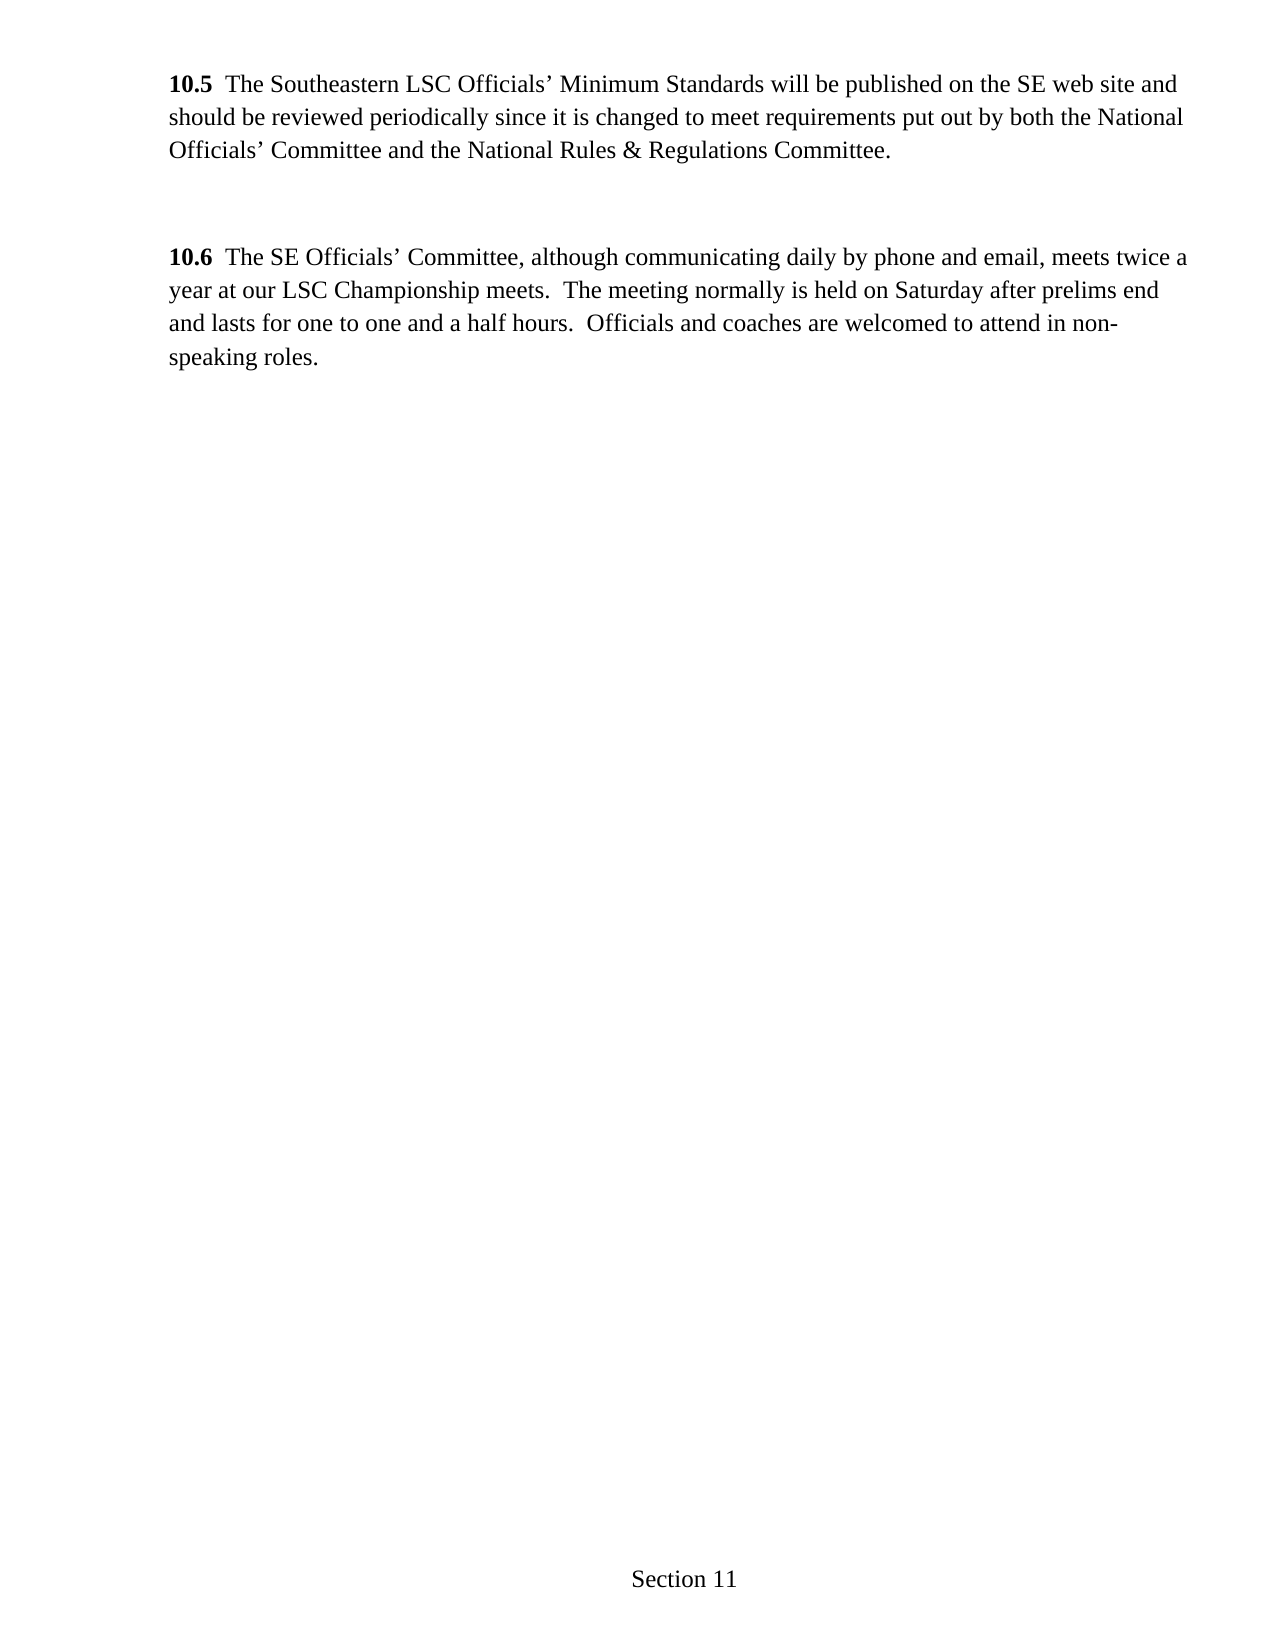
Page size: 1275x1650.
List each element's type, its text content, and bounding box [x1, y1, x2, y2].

text 10.6 The SE Officials’ Committee, although communicating daily by phone and email, meets twice a year at our LSC Championship meets. The meeting normally is held on Saturday after prelims end and lasts for one to one and a half hours. Officials and coaches are welcomed to attend in non-speaking roles. [169, 242, 1194, 370]
text 10.5 The Southeastern LSC Officials’ Minimum Standards will be published on the SE web site and should be reviewed periodically since it is changed to meet requirements put out by both the National Officials’ Committee and the National Rules & Regulations Committee. [169, 69, 1194, 163]
text Section 11 [178, 1564, 1191, 1593]
